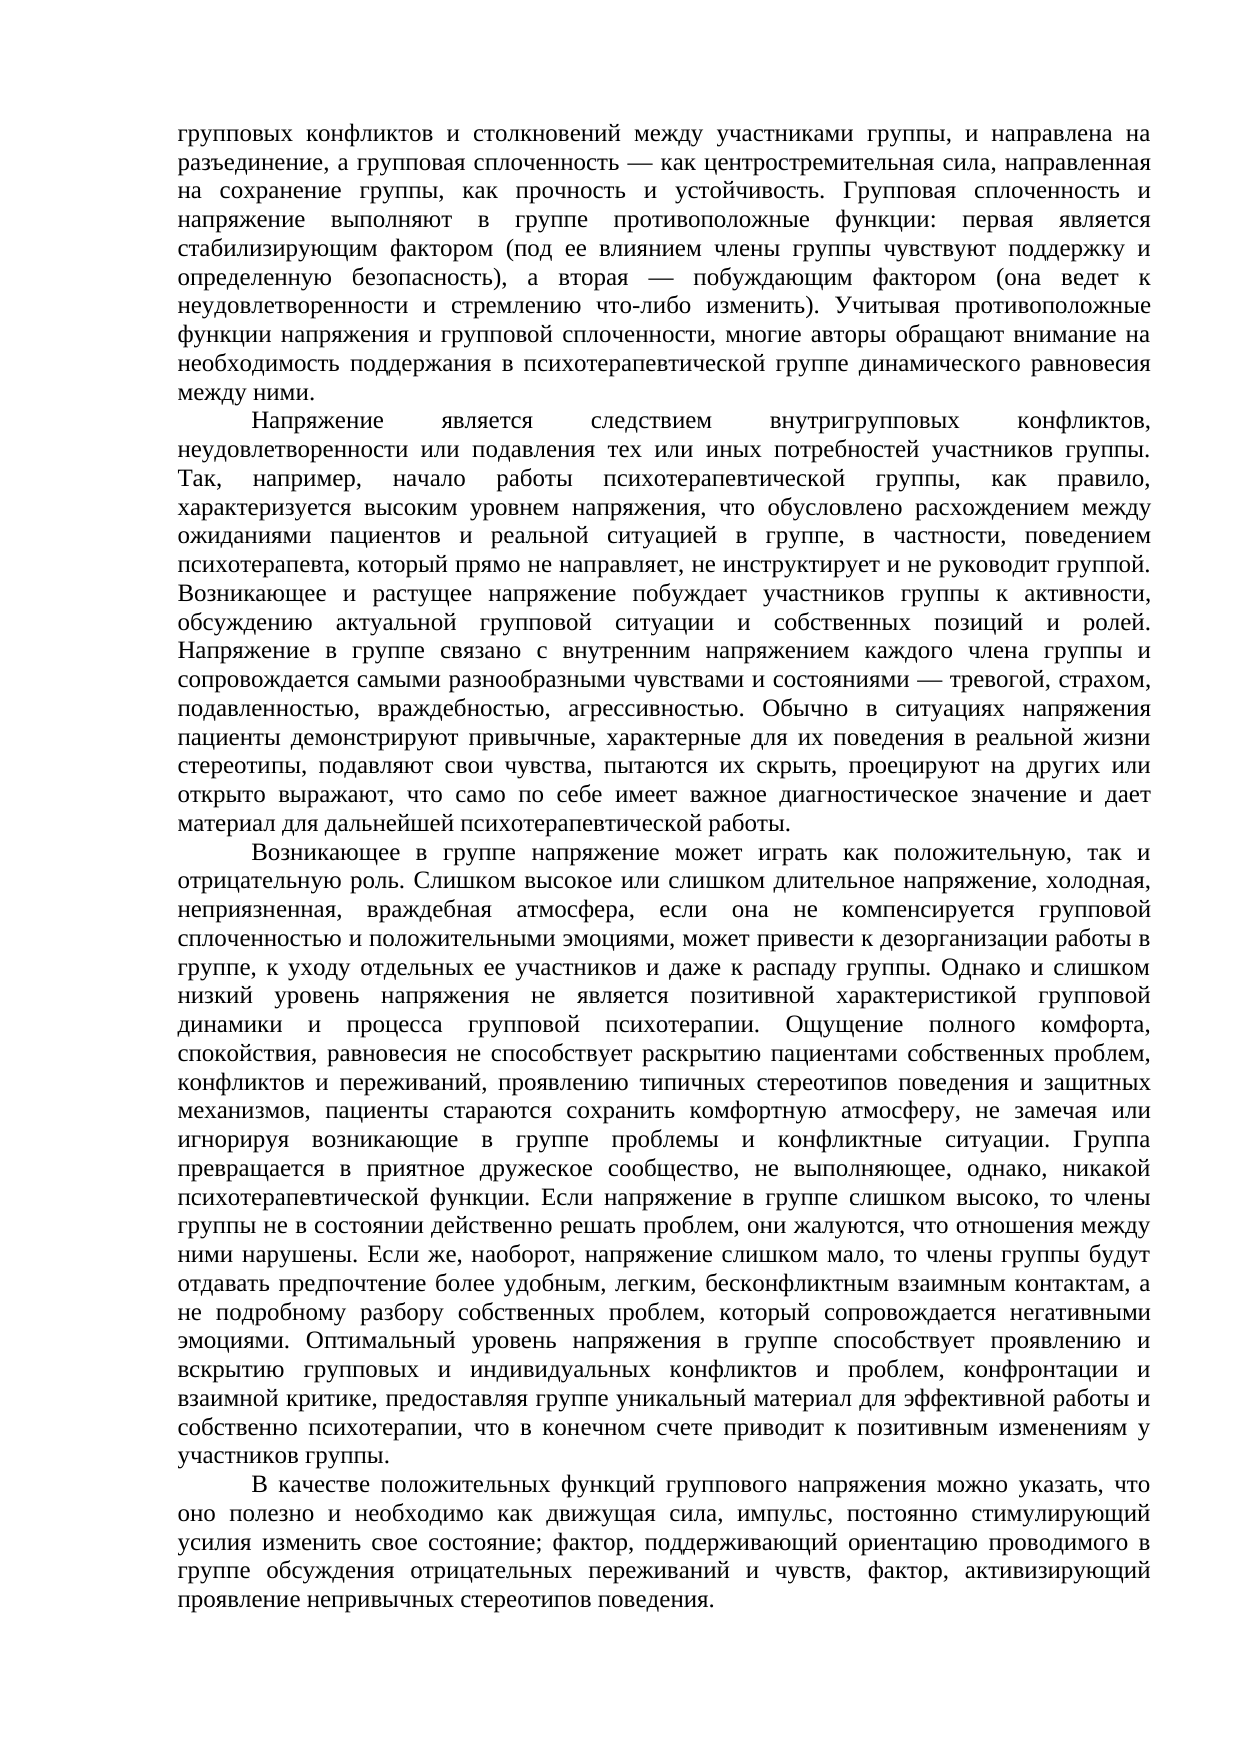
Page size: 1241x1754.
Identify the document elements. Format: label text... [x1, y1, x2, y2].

text В качестве положительных функций группового напряжения можно указать, что оно полезно и необходимо как движущая сила, импульс, постоянно стимулирующий усилия изменить свое состояние; фактор, поддерживающий ориентацию проводимого в группе обсуждения отрицательных переживаний и чувств, фактор, активизирующий проявление непривычных стереотипов поведения. [177, 1469, 1152, 1613]
text Возникающее в группе напряжение может играть как положительную, так и отрицательную роль. Слишком высокое или слишком длительное напряжение, холодная, неприязненная, враждебная атмосфера, если она не компенсируется групповой сплоченностью и положительными эмоциями, может привести к дезорганизации работы в группе, к уходу отдельных ее участников и даже к распаду группы. Однако и слишком низкий уровень напряжения не является позитивной характеристикой групповой динамики и процесса групповой психотерапии. Ощущение полного комфорта, спокойствия, равновесия не способствует раскрытию пациентами собственных проблем, конфликтов и переживаний, проявлению типичных стереотипов поведения и защитных механизмов, пациенты стараются сохранить комфортную атмосферу, не замечая или игнорируя возникающие в группе проблемы и конфликтные ситуации. Группа превращается в приятное дружеское сообщество, не выполняющее, однако, никакой психотерапевтической функции. Если напряжение в группе слишком высоко, то члены группы не в состоянии действенно решать проблем, они жалуются, что отношения между ними нарушены. Если же, наоборот, напряжение слишком мало, то члены группы будут отдавать предпочтение более удобным, легким, бесконфликтным взаимным контактам, а не подробному разбору собственных проблем, который сопровождается негативными эмоциями. Оптимальный уровень напряжения в группе способствует проявлению и вскрытию групповых и индивидуальных конфликтов и проблем, конфронтации и взаимной критике, предоставляя группе уникальный материал для эффективной работы и собственно психотерапии, что в конечном счете приводит к позитивным изменениям у участников группы. [177, 837, 1152, 1469]
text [177, 118, 1152, 406]
text Напряжение является следствием внутригрупповых конфликтов, неудовлетворенности или подавления тех или иных потребностей участников группы. Так, например, начало работы психотерапевтической группы, как правило, характеризуется высоким уровнем напряжения, что обусловлено расхождением между ожиданиями пациентов и реальной ситуацией в группе, в частности, поведением психотерапевта, который прямо не направляет, не инструктирует и не руководит группой. Возникающее и растущее напряжение побуждает участников группы к активности, обсуждению актуальной групповой ситуации и собственных позиций и ролей. Напряжение в группе связано с внутренним напряжением каждого члена группы и сопровождается самыми разнообразными чувствами и состояниями — тревогой, страхом, подавленностью, враждебностью, агрессивностью. Обычно в ситуациях напряжения пациенты демонстрируют привычные, характерные для их поведения в реальной жизни стереотипы, подавляют свои чувства, пытаются их скрыть, проецируют на других или открыто выражают, что само по себе имеет важное диагностическое значение и дает материал для дальнейшей психотерапевтической работы. [177, 406, 1152, 837]
